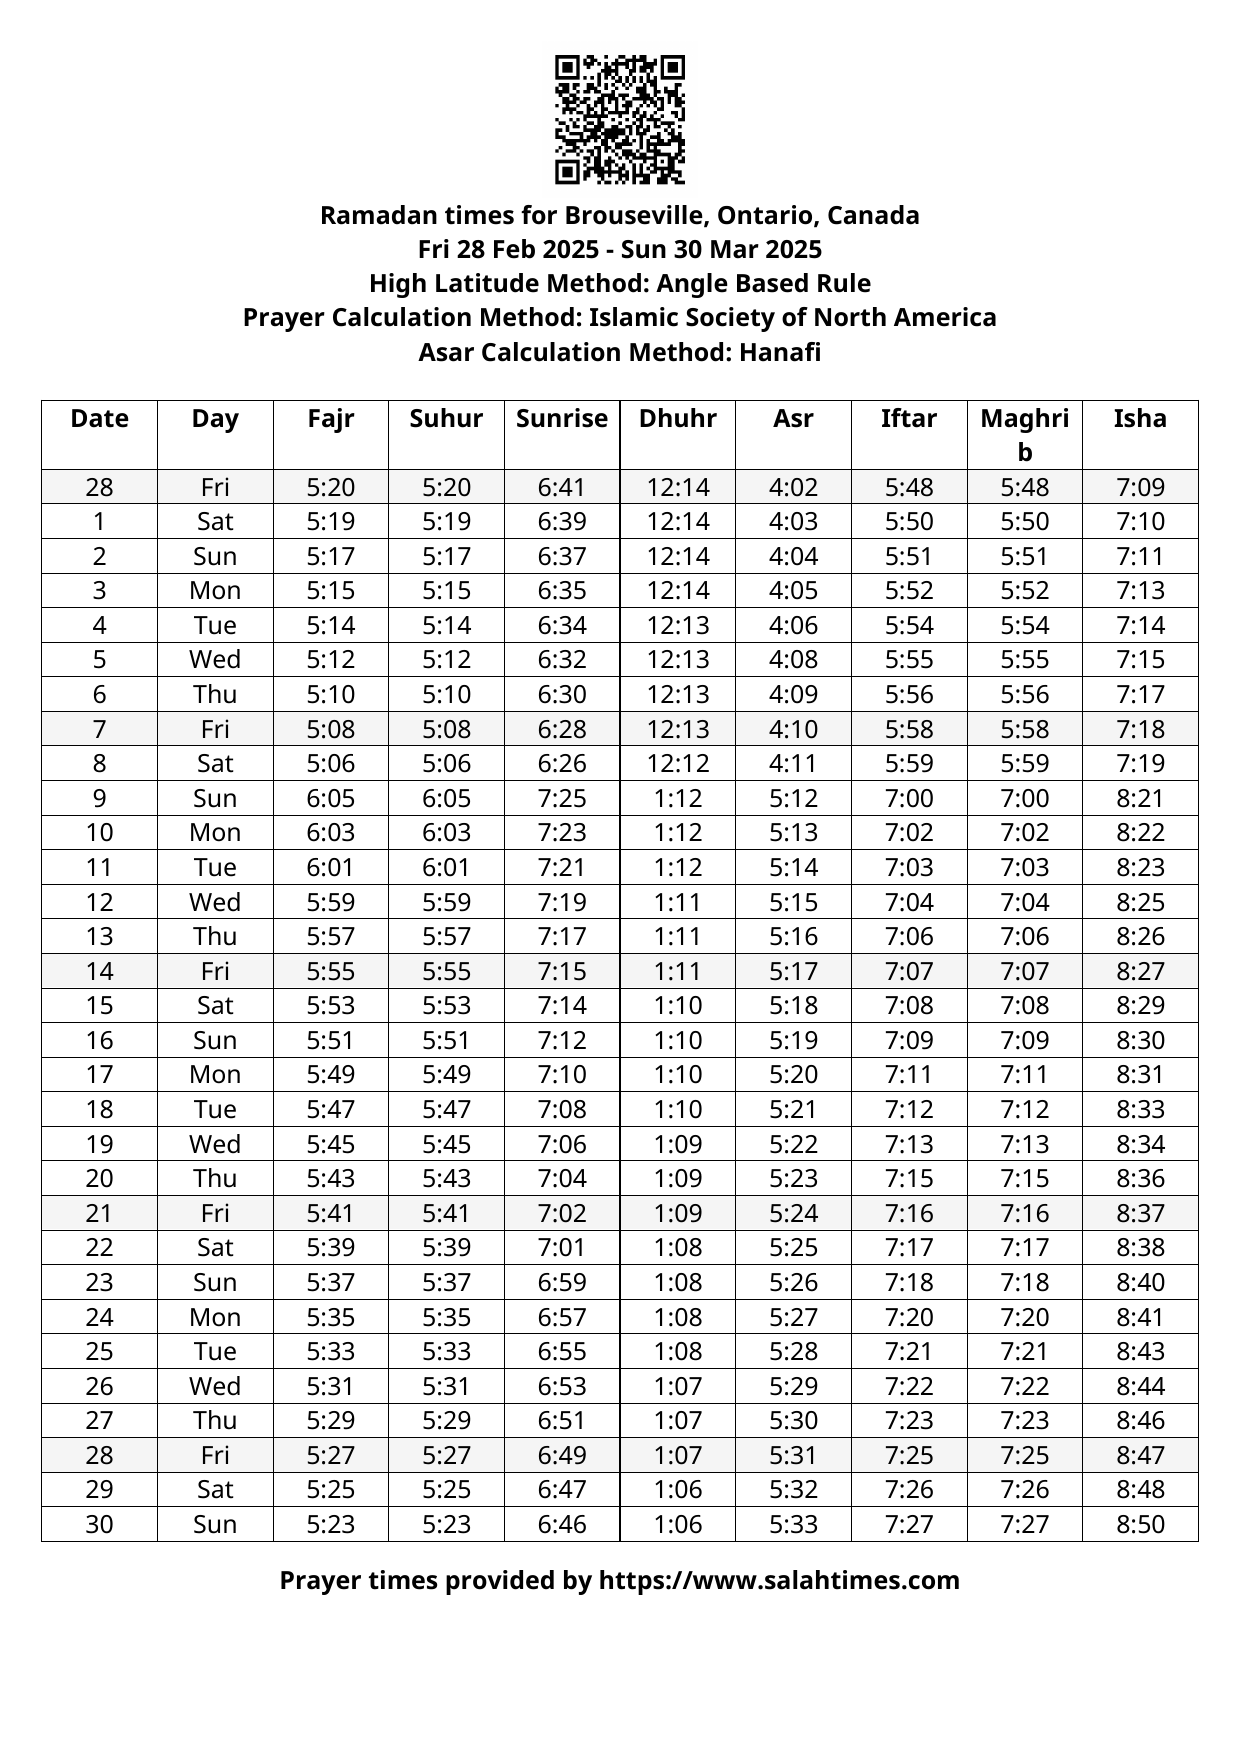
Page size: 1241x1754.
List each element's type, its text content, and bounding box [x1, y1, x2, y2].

table_cell 5:56 [852, 677, 967, 711]
table_cell 1:07 [621, 1404, 735, 1437]
table_cell 5:55 [274, 954, 388, 987]
table_cell 24 [42, 1300, 157, 1333]
table_cell 5:27 [389, 1438, 504, 1472]
table_cell 6:01 [274, 850, 388, 884]
table_cell 8:41 [1083, 1300, 1198, 1333]
table_cell 7:14 [1083, 608, 1198, 642]
table_cell Sun [158, 539, 273, 572]
table_cell 15 [42, 989, 157, 1022]
table_cell 8:22 [1083, 816, 1198, 849]
table_cell Mon [158, 574, 273, 607]
table_cell 12:14 [621, 504, 735, 538]
table_cell 1:12 [621, 816, 735, 849]
text Prayer times provided by https://www.salahtimes.com [42, 1563, 1198, 1597]
table_cell 6:03 [389, 816, 504, 849]
table_cell 17 [42, 1058, 157, 1091]
table_cell 7:14 [505, 989, 619, 1022]
table_cell 5:54 [968, 608, 1082, 642]
table_cell 5:27 [736, 1300, 851, 1333]
table_cell 7:10 [505, 1058, 619, 1091]
table_cell 1:10 [621, 1092, 735, 1126]
table_cell Thu [158, 1404, 273, 1437]
table_cell 5:59 [852, 746, 967, 780]
table_cell 7:00 [968, 781, 1082, 814]
table_cell 7:17 [968, 1231, 1082, 1264]
table_cell 6:34 [505, 608, 619, 642]
table_cell 12 [42, 885, 157, 918]
table_cell 5:15 [389, 574, 504, 607]
text Asar Calculation Method: Hanafi [42, 334, 1198, 368]
table_cell 5:08 [389, 712, 504, 745]
table_cell 7 [42, 712, 157, 745]
table_cell Sat [158, 746, 273, 780]
table_cell 29 [42, 1473, 157, 1506]
table_cell 1:07 [621, 1369, 735, 1402]
table_cell 1:06 [621, 1507, 735, 1541]
table_header Day [158, 401, 273, 469]
table_cell 21 [42, 1196, 157, 1229]
table_cell 5:58 [968, 712, 1082, 745]
table_cell 8:33 [1083, 1092, 1198, 1126]
table_cell 5:35 [274, 1300, 388, 1333]
table_cell 5:19 [389, 504, 504, 538]
table_cell 7:20 [968, 1300, 1082, 1333]
table_cell Tue [158, 850, 273, 884]
table_cell Fri [158, 1196, 273, 1229]
table_cell 1:10 [621, 1058, 735, 1091]
table_cell 7:02 [852, 816, 967, 849]
table_cell 1:07 [621, 1438, 735, 1472]
table_cell 5:18 [736, 989, 851, 1022]
table_cell 5:56 [968, 677, 1082, 711]
table_cell 5:14 [736, 850, 851, 884]
table_cell 7:00 [852, 781, 967, 814]
table_cell 7:26 [852, 1473, 967, 1506]
table_header Maghrib [968, 401, 1082, 469]
table_cell 5:12 [736, 781, 851, 814]
table_cell 6:57 [505, 1300, 619, 1333]
table_cell 7:17 [1083, 677, 1198, 711]
table_cell 8:34 [1083, 1127, 1198, 1160]
table_cell 23 [42, 1265, 157, 1299]
table_cell 1:11 [621, 954, 735, 987]
text Fri 28 Feb 2025 - Sun 30 Mar 2025 [42, 232, 1198, 266]
table_cell 5:41 [274, 1196, 388, 1229]
table_cell 7:07 [852, 954, 967, 987]
table_header Isha [1083, 401, 1198, 469]
table_cell 8:46 [1083, 1404, 1198, 1437]
table_cell 7:08 [852, 989, 967, 1022]
table_cell 7:18 [852, 1265, 967, 1299]
table_cell 8:27 [1083, 954, 1198, 987]
table_cell 7:20 [852, 1300, 967, 1333]
table_cell 7:21 [505, 850, 619, 884]
table_cell 5:31 [274, 1369, 388, 1402]
table_cell 7:09 [1083, 470, 1198, 503]
table_cell 4:08 [736, 643, 851, 676]
table_cell 7:12 [505, 1023, 619, 1057]
table_cell 5:51 [389, 1023, 504, 1057]
table_cell Mon [158, 1300, 273, 1333]
table_cell 5:33 [389, 1334, 504, 1368]
table_cell 8:38 [1083, 1231, 1198, 1264]
table_cell 7:03 [852, 850, 967, 884]
table_cell 5:19 [736, 1023, 851, 1057]
table_cell 6:39 [505, 504, 619, 538]
table_cell 5:39 [274, 1231, 388, 1264]
table_cell 5:14 [389, 608, 504, 642]
table_cell 1:06 [621, 1473, 735, 1506]
table_cell 7:16 [852, 1196, 967, 1229]
table_cell 7:07 [968, 954, 1082, 987]
table_cell 22 [42, 1231, 157, 1264]
table_cell 7:13 [852, 1127, 967, 1160]
table_cell 1:12 [621, 781, 735, 814]
table_cell 7:25 [852, 1438, 967, 1472]
table_cell 28 [42, 1438, 157, 1472]
table_cell 7:11 [852, 1058, 967, 1091]
table_cell 6:35 [505, 574, 619, 607]
table_cell 5:31 [736, 1438, 851, 1472]
table_cell 5:22 [736, 1127, 851, 1160]
table_cell 7:22 [852, 1369, 967, 1402]
table_cell 5:17 [274, 539, 388, 572]
table_cell 5:06 [274, 746, 388, 780]
table_cell 5:55 [852, 643, 967, 676]
table_cell Sun [158, 781, 273, 814]
table_cell 7:04 [505, 1161, 619, 1195]
table_cell 7:01 [505, 1231, 619, 1264]
table_cell 8:31 [1083, 1058, 1198, 1091]
table_cell 5:08 [274, 712, 388, 745]
table_cell 13 [42, 919, 157, 953]
table_cell 1:08 [621, 1265, 735, 1299]
table_cell 4:09 [736, 677, 851, 711]
table_cell 7:21 [852, 1334, 967, 1368]
table_cell Wed [158, 885, 273, 918]
table_cell Tue [158, 608, 273, 642]
table_cell Thu [158, 1161, 273, 1195]
table_cell 8:23 [1083, 850, 1198, 884]
table_cell 5:20 [736, 1058, 851, 1091]
table_cell 7:06 [968, 919, 1082, 953]
table_cell Mon [158, 1058, 273, 1091]
table_cell Fri [158, 712, 273, 745]
table_cell 7:06 [852, 919, 967, 953]
table_cell Thu [158, 677, 273, 711]
table_header Suhur [389, 401, 504, 469]
table_cell 7:17 [852, 1231, 967, 1264]
table_cell 7:13 [1083, 574, 1198, 607]
table_cell 5:52 [968, 574, 1082, 607]
table_cell 30 [42, 1507, 157, 1541]
table_cell 5:54 [852, 608, 967, 642]
table_cell 4:04 [736, 539, 851, 572]
table_cell 5:58 [852, 712, 967, 745]
table_cell 7:13 [968, 1127, 1082, 1160]
table_cell 5:26 [736, 1265, 851, 1299]
table_cell 12:13 [621, 643, 735, 676]
table_cell 5:06 [389, 746, 504, 780]
table_cell 5:47 [389, 1092, 504, 1126]
table_cell Fri [158, 470, 273, 503]
table_cell 8 [42, 746, 157, 780]
table_cell 5:19 [274, 504, 388, 538]
table_cell 5:48 [852, 470, 967, 503]
table_cell Mon [158, 816, 273, 849]
table_cell 7:16 [968, 1196, 1082, 1229]
table_cell 6:53 [505, 1369, 619, 1402]
table_cell 5:43 [389, 1161, 504, 1195]
table_cell 5:32 [736, 1473, 851, 1506]
table_cell 8:44 [1083, 1369, 1198, 1402]
table_cell 5:49 [274, 1058, 388, 1091]
table_cell 5:10 [389, 677, 504, 711]
table_cell 7:11 [1083, 539, 1198, 572]
table_cell 1:08 [621, 1300, 735, 1333]
table_cell 6:05 [274, 781, 388, 814]
table_cell 3 [42, 574, 157, 607]
table_cell 10 [42, 816, 157, 849]
table_cell 7:26 [968, 1473, 1082, 1506]
table_cell 6 [42, 677, 157, 711]
table_cell 12:14 [621, 539, 735, 572]
table_cell Thu [158, 919, 273, 953]
table_cell 1:09 [621, 1196, 735, 1229]
table_cell 5:53 [389, 989, 504, 1022]
table_cell 5:57 [274, 919, 388, 953]
table_cell 20 [42, 1161, 157, 1195]
table_cell 7:09 [852, 1023, 967, 1057]
table_cell 7:08 [968, 989, 1082, 1022]
table_cell 7:02 [968, 816, 1082, 849]
table_cell 6:32 [505, 643, 619, 676]
table_cell 5:59 [968, 746, 1082, 780]
table_cell 1:08 [621, 1334, 735, 1368]
table_cell 8:48 [1083, 1473, 1198, 1506]
table_cell 6:55 [505, 1334, 619, 1368]
table_cell 1:08 [621, 1231, 735, 1264]
table_cell 6:59 [505, 1265, 619, 1299]
table_cell Sun [158, 1023, 273, 1057]
table_cell 5:52 [852, 574, 967, 607]
table_cell 5:12 [389, 643, 504, 676]
table_cell 25 [42, 1334, 157, 1368]
table_cell 7:08 [505, 1092, 619, 1126]
table_cell 8:40 [1083, 1265, 1198, 1299]
table_cell 7:11 [968, 1058, 1082, 1091]
table_cell 5:50 [968, 504, 1082, 538]
table_cell 8:43 [1083, 1334, 1198, 1368]
table_cell 7:22 [968, 1369, 1082, 1402]
table_cell 5:24 [736, 1196, 851, 1229]
table_cell 7:02 [505, 1196, 619, 1229]
table_cell Sun [158, 1265, 273, 1299]
table_cell 4:05 [736, 574, 851, 607]
table_cell 8:30 [1083, 1023, 1198, 1057]
table_cell Wed [158, 1369, 273, 1402]
table_cell 5:51 [852, 539, 967, 572]
table_cell 5:16 [736, 919, 851, 953]
table_header Dhuhr [621, 401, 735, 469]
table_cell 7:18 [968, 1265, 1082, 1299]
table_cell 6:41 [505, 470, 619, 503]
table_cell 7:15 [852, 1161, 967, 1195]
table_cell 5:41 [389, 1196, 504, 1229]
table_cell 16 [42, 1023, 157, 1057]
table_cell 26 [42, 1369, 157, 1402]
table_cell 9 [42, 781, 157, 814]
table_cell 5:25 [736, 1231, 851, 1264]
table_cell Sat [158, 1473, 273, 1506]
table_cell 6:03 [274, 816, 388, 849]
table_header Iftar [852, 401, 967, 469]
table_cell 8:29 [1083, 989, 1198, 1022]
table_cell 5:28 [736, 1334, 851, 1368]
table_cell 1:09 [621, 1161, 735, 1195]
table_cell Sat [158, 989, 273, 1022]
table_cell 5:21 [736, 1092, 851, 1126]
table_cell 6:05 [389, 781, 504, 814]
table_cell 5:51 [968, 539, 1082, 572]
table_cell 7:25 [505, 781, 619, 814]
table_cell 5:37 [274, 1265, 388, 1299]
table_cell 5:17 [389, 539, 504, 572]
table_header Date [42, 401, 157, 469]
table_cell 7:27 [968, 1507, 1082, 1541]
table_cell 5:23 [274, 1507, 388, 1541]
table_cell 4:06 [736, 608, 851, 642]
table_cell 4 [42, 608, 157, 642]
table_cell 7:19 [1083, 746, 1198, 780]
table_cell 5:20 [274, 470, 388, 503]
table_cell 5:15 [274, 574, 388, 607]
table_cell 5:39 [389, 1231, 504, 1264]
table_cell 8:21 [1083, 781, 1198, 814]
text Prayer Calculation Method: Islamic Society of North America [42, 300, 1198, 334]
picture [542, 41, 699, 198]
table_cell 5:55 [968, 643, 1082, 676]
table_cell 7:23 [968, 1404, 1082, 1437]
table_cell 5:23 [389, 1507, 504, 1541]
table_cell 5:13 [736, 816, 851, 849]
table_cell 1:11 [621, 885, 735, 918]
table_cell 8:37 [1083, 1196, 1198, 1229]
table_cell 8:26 [1083, 919, 1198, 953]
table_cell Fri [158, 954, 273, 987]
table_cell 7:17 [505, 919, 619, 953]
table_cell 7:09 [968, 1023, 1082, 1057]
table_header Asr [736, 401, 851, 469]
table_cell 6:49 [505, 1438, 619, 1472]
table_cell 5:29 [736, 1369, 851, 1402]
table_cell 12:13 [621, 677, 735, 711]
table_cell 8:47 [1083, 1438, 1198, 1472]
table_cell 6:47 [505, 1473, 619, 1506]
table_cell 5:43 [274, 1161, 388, 1195]
table_cell 5:55 [389, 954, 504, 987]
table_cell 7:15 [505, 954, 619, 987]
table_cell 6:46 [505, 1507, 619, 1541]
table_cell 8:50 [1083, 1507, 1198, 1541]
table_cell 12:13 [621, 608, 735, 642]
table_header Sunrise [505, 401, 619, 469]
table_cell 7:27 [852, 1507, 967, 1541]
table_cell 4:03 [736, 504, 851, 538]
table_cell 5:12 [274, 643, 388, 676]
table_cell 1:11 [621, 919, 735, 953]
table_cell Sat [158, 504, 273, 538]
table_cell 7:12 [852, 1092, 967, 1126]
table_cell 5:30 [736, 1404, 851, 1437]
table_cell 1:09 [621, 1127, 735, 1160]
table_cell 5:33 [736, 1507, 851, 1541]
table_cell 12:14 [621, 574, 735, 607]
table_cell 7:04 [968, 885, 1082, 918]
table_cell 7:23 [852, 1404, 967, 1437]
table_cell 7:25 [968, 1438, 1082, 1472]
table_cell Wed [158, 1127, 273, 1160]
table_cell 7:04 [852, 885, 967, 918]
table_cell 8:25 [1083, 885, 1198, 918]
table_cell Fri [158, 1438, 273, 1472]
table_cell 5:57 [389, 919, 504, 953]
table_cell 4:02 [736, 470, 851, 503]
table_cell 1 [42, 504, 157, 538]
table_cell 11 [42, 850, 157, 884]
table_cell Tue [158, 1092, 273, 1126]
table_cell 5:31 [389, 1369, 504, 1402]
table_cell 1:12 [621, 850, 735, 884]
table_cell 7:06 [505, 1127, 619, 1160]
table_cell 14 [42, 954, 157, 987]
table_cell 19 [42, 1127, 157, 1160]
table_cell 1:10 [621, 1023, 735, 1057]
table_cell 5:33 [274, 1334, 388, 1368]
table_cell 5:35 [389, 1300, 504, 1333]
table_cell 5:14 [274, 608, 388, 642]
table_cell 7:19 [505, 885, 619, 918]
table_cell 6:26 [505, 746, 619, 780]
text Ramadan times for Brouseville, Ontario, Canada [42, 198, 1198, 232]
table_cell 12:13 [621, 712, 735, 745]
table_cell 27 [42, 1404, 157, 1437]
table_cell 5:59 [274, 885, 388, 918]
table_cell 5:48 [968, 470, 1082, 503]
table_cell 7:23 [505, 816, 619, 849]
table_cell 6:01 [389, 850, 504, 884]
table_cell 5:47 [274, 1092, 388, 1126]
table_cell 4:10 [736, 712, 851, 745]
table_cell 5:23 [736, 1161, 851, 1195]
table_cell 6:30 [505, 677, 619, 711]
table_cell 5:25 [274, 1473, 388, 1506]
table_cell 7:15 [968, 1161, 1082, 1195]
table_cell 7:18 [1083, 712, 1198, 745]
table_cell 5:17 [736, 954, 851, 987]
table_cell 5:49 [389, 1058, 504, 1091]
table_cell 7:10 [1083, 504, 1198, 538]
table_cell 5:59 [389, 885, 504, 918]
table_cell 7:12 [968, 1092, 1082, 1126]
table_cell 6:51 [505, 1404, 619, 1437]
table_cell 5:25 [389, 1473, 504, 1506]
table_cell 28 [42, 470, 157, 503]
table_cell 12:14 [621, 470, 735, 503]
table_cell 5 [42, 643, 157, 676]
table_cell 6:28 [505, 712, 619, 745]
table_cell 5:29 [274, 1404, 388, 1437]
table_cell 5:50 [852, 504, 967, 538]
table_cell 5:15 [736, 885, 851, 918]
table_cell 5:45 [274, 1127, 388, 1160]
table_cell 5:53 [274, 989, 388, 1022]
table_cell 8:36 [1083, 1161, 1198, 1195]
table_cell 1:10 [621, 989, 735, 1022]
text High Latitude Method: Angle Based Rule [42, 266, 1198, 300]
table_cell 7:15 [1083, 643, 1198, 676]
table_cell 5:27 [274, 1438, 388, 1472]
table_cell Tue [158, 1334, 273, 1368]
table_cell 7:21 [968, 1334, 1082, 1368]
table_cell 18 [42, 1092, 157, 1126]
table_cell 4:11 [736, 746, 851, 780]
table_cell Sun [158, 1507, 273, 1541]
table_cell 12:12 [621, 746, 735, 780]
table_cell Wed [158, 643, 273, 676]
table_cell 2 [42, 539, 157, 572]
table_cell Sat [158, 1231, 273, 1264]
table_cell 7:03 [968, 850, 1082, 884]
table_cell 5:51 [274, 1023, 388, 1057]
table_cell 5:10 [274, 677, 388, 711]
table_cell 6:37 [505, 539, 619, 572]
table_cell 5:20 [389, 470, 504, 503]
table_cell 5:37 [389, 1265, 504, 1299]
table_cell 5:45 [389, 1127, 504, 1160]
table_header Fajr [274, 401, 388, 469]
table_cell 5:29 [389, 1404, 504, 1437]
